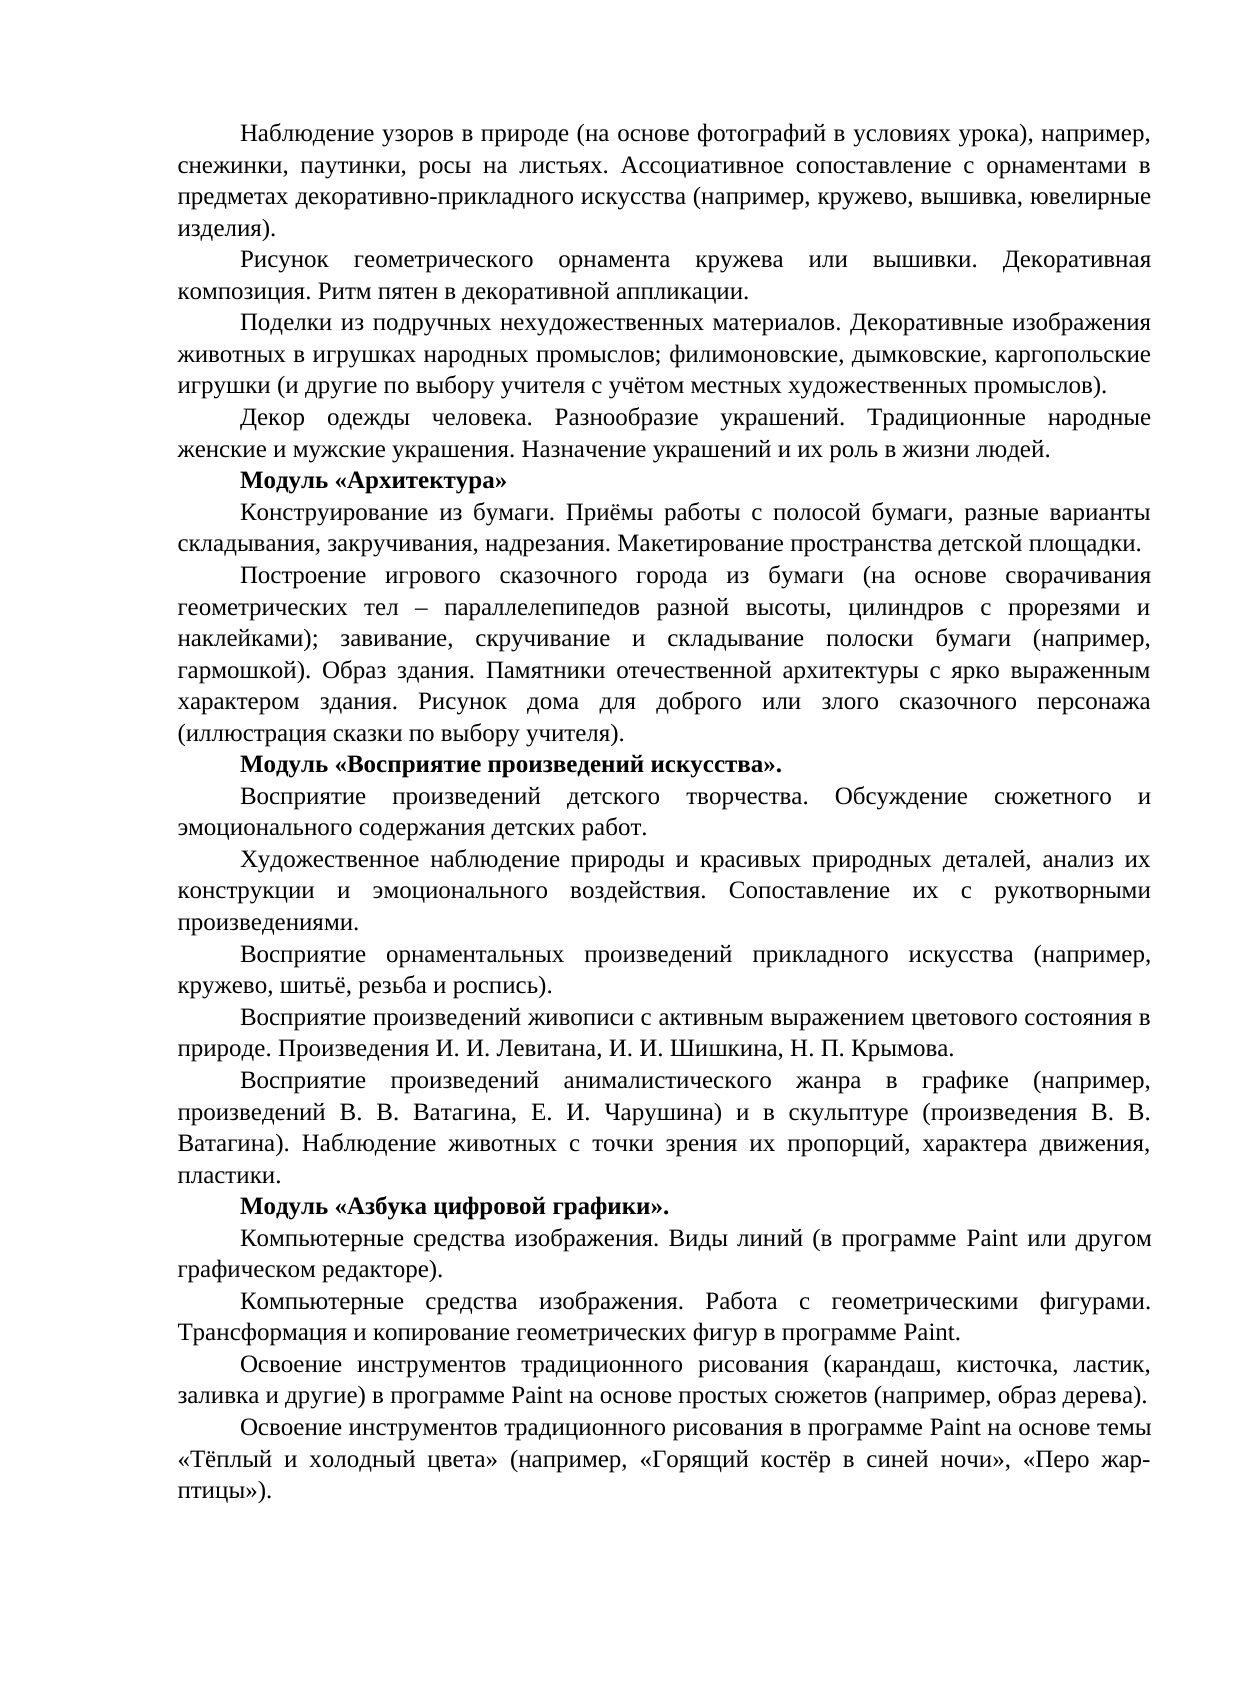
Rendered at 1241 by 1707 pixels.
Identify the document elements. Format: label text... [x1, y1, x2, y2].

text Модуль «Архитектура» [177, 465, 1152, 494]
text Декор одежды человека. Разнообразие украшений. Традиционные народные женские и мужские украшения. Назначение украшений и их роль в жизни людей. [177, 402, 1152, 462]
text Компьютерные средства изображения. Виды линий (в программе Paint или другом графическом редакторе). [177, 1223, 1152, 1283]
text Художественное наблюдение природы и красивых природных деталей, анализ их конструкции и эмоционального воздействия. Сопоставление их с рукотворными произведениями. [177, 844, 1152, 936]
text Восприятие орнаментальных произведений прикладного искусства (например, кружево, шитьё, резьба и роспись). [177, 939, 1152, 999]
text Рисунок геометрического орнамента кружева или вышивки. Декоративная композиция. Ритм пятен в декоративной аппликации. [177, 244, 1152, 305]
text Восприятие произведений живописи с активным выражением цветового состояния в природе. Произведения И. И. Левитана, И. И. Шишкина, Н. П. Крымова. [177, 1002, 1152, 1062]
text Построение игрового сказочного города из бумаги (на основе сворачивания геометрических тел – параллелепипедов разной высоты, цилиндров с прорезями и наклейками); завивание, скручивание и складывание полоски бумаги (например, гармошкой). Образ здания. Памятники отечественной архитектуры с ярко выраженным характером здания. Рисунок дома для доброго или злого сказочного персонажа (иллюстрация сказки по выбору учителя). [177, 560, 1152, 747]
text Восприятие произведений детского творчества. Обсуждение сюжетного и эмоционального содержания детских работ. [177, 781, 1152, 841]
text Наблюдение узоров в природе (на основе фотографий в условиях урока), например, снежинки, паутинки, росы на листьях. Ассоциативное сопоставление с орнаментами в предметах декоративно-прикладного искусства (например, кружево, вышивка, ювелирные изделия). [177, 118, 1152, 242]
text Конструирование из бумаги. Приёмы работы с полосой бумаги, разные варианты складывания, закручивания, надрезания. Макетирование пространства детской площадки. [177, 497, 1152, 557]
text Восприятие произведений анималистического жанра в графике (например, произведений В. В. Ватагина, Е. И. Чарушина) и в скульптуре (произведения В. В. Ватагина). Наблюдение животных с точки зрения их пропорций, характера движения, пластики. [177, 1065, 1152, 1188]
text Компьютерные средства изображения. Работа с геометрическими фигурами. Трансформация и копирование геометрических фигур в программе Paint. [177, 1286, 1152, 1346]
text Освоение инструментов традиционного рисования (карандаш, кисточка, ластик, заливка и другие) в программе Paint на основе простых сюжетов (например, образ дерева). [177, 1349, 1152, 1409]
text Модуль «Восприятие произведений искусства». [177, 749, 1152, 778]
text Поделки из подручных нехудожественных материалов. Декоративные изображения животных в игрушках народных промыслов; филимоновские, дымковские, каргопольские игрушки (и другие по выбору учителя с учётом местных художественных промыслов). [177, 307, 1152, 399]
text Освоение инструментов традиционного рисования в программе Paint на основе темы «Тёплый и холодный цвета» (например, «Горящий костёр в синей ночи», «Перо жар-птицы»). [177, 1412, 1152, 1504]
text Модуль «Азбука цифровой графики». [177, 1191, 1152, 1220]
